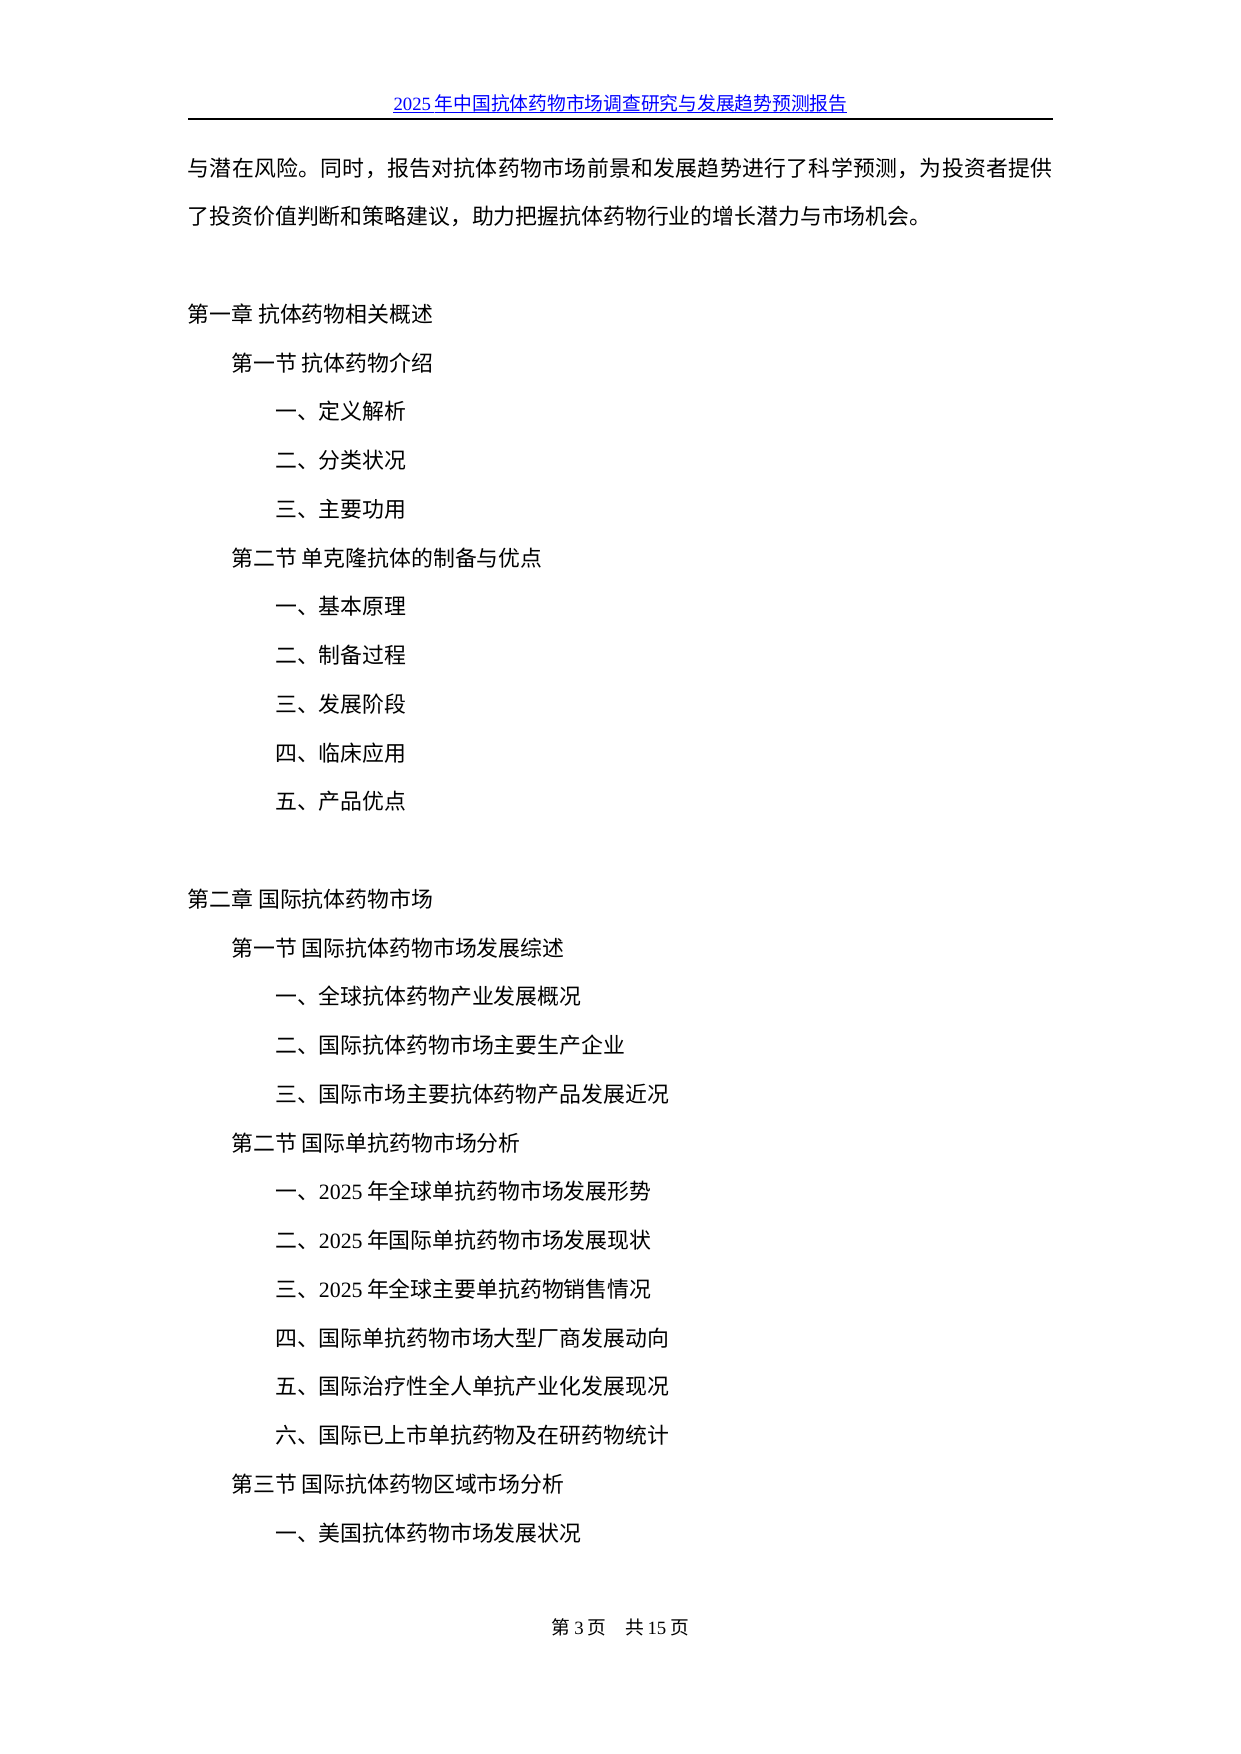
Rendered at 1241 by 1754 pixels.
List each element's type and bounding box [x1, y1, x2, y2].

text [187, 150, 1053, 1548]
